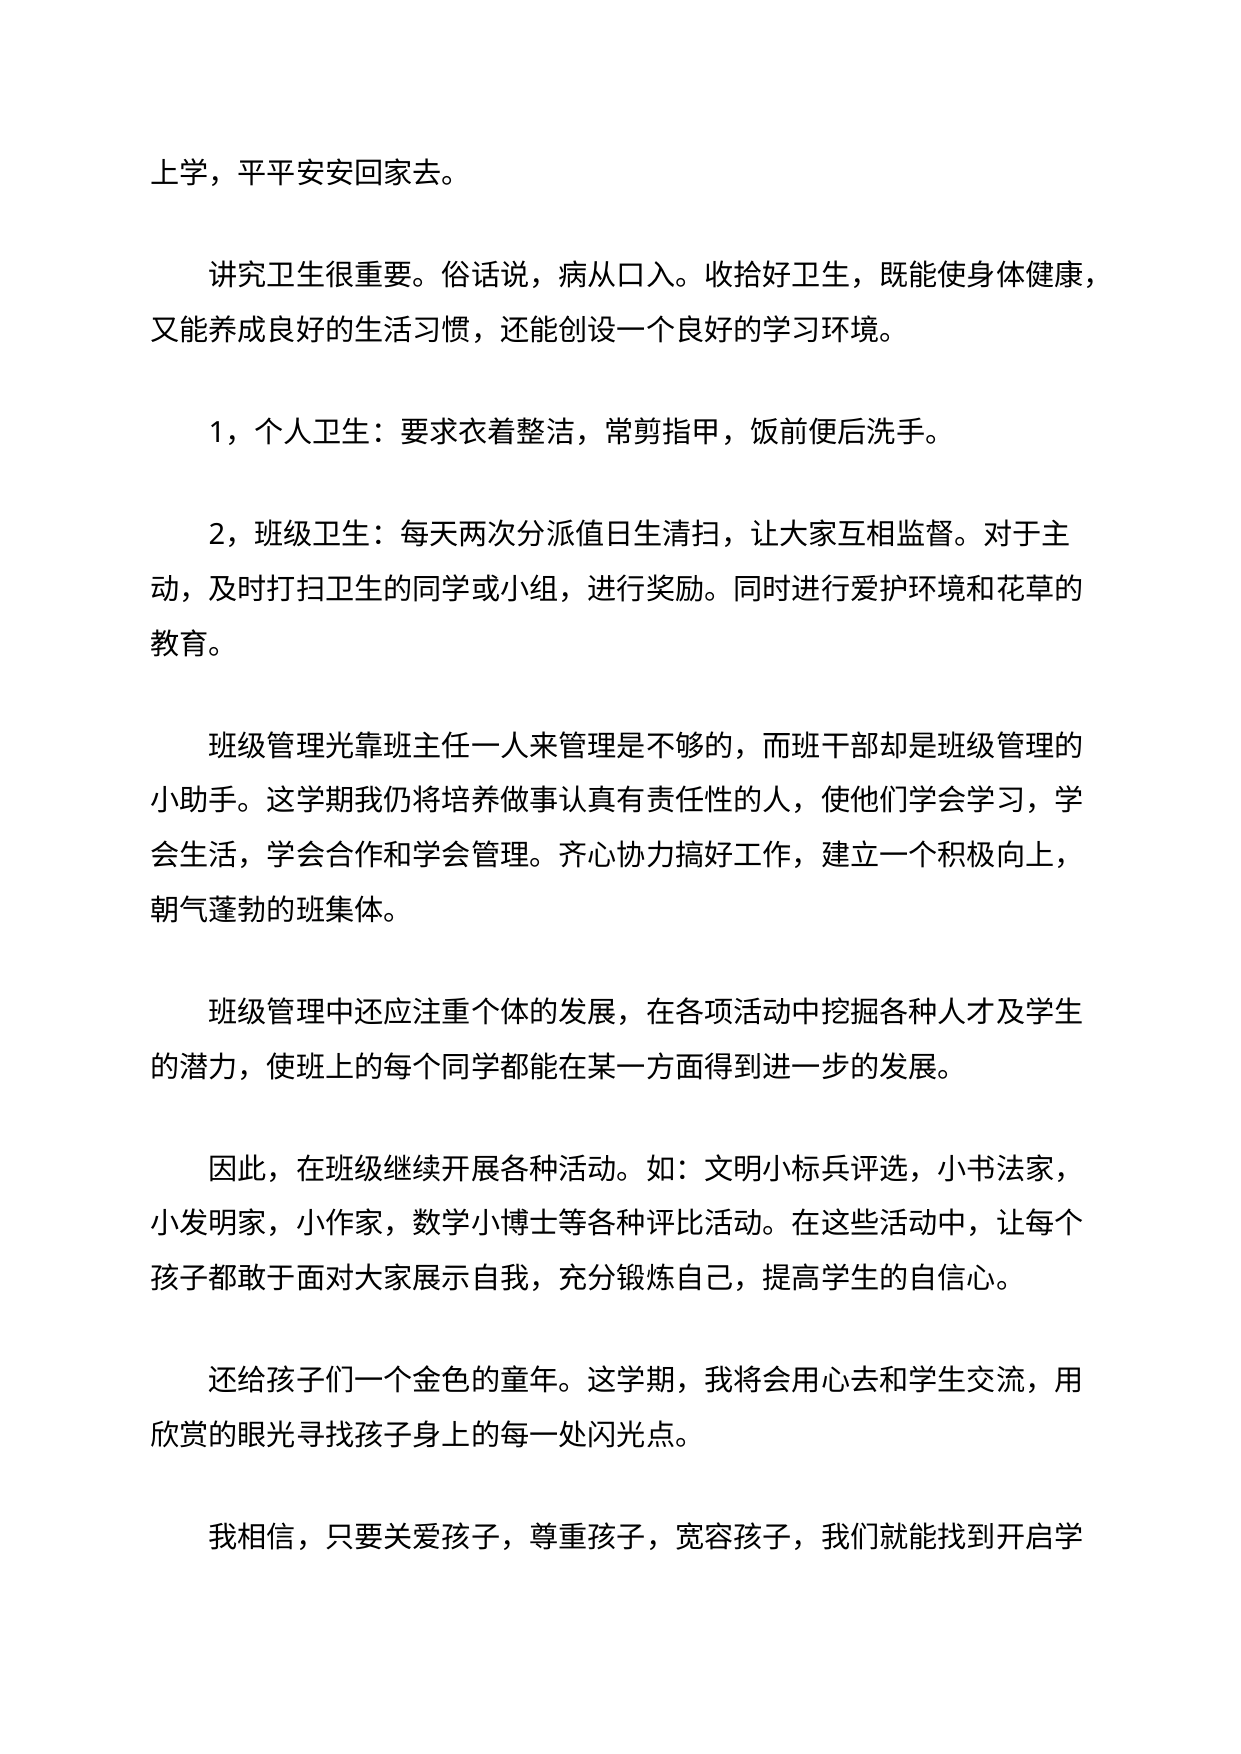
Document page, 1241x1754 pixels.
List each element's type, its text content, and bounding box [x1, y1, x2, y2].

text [150, 150, 1090, 192]
text 因此，在班级继续开展各种活动。如：文明小标兵评选，小书法家，小发明家，小作家，数学小博士等各种评比活动。在这些活动中，让每个孩子都敢于面对大家展示自我，充分锻炼自己，提高学生的自信心。 [150, 1145, 1090, 1297]
text 班级管理中还应注重个体的发展，在各项活动中挖掘各种人才及学生的潜力，使班上的每个同学都能在某一方面得到进一步的发展。 [150, 988, 1090, 1086]
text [150, 1513, 1090, 1556]
text 2，班级卫生：每天两次分派值日生清扫，让大家互相监督。对于主动，及时打扫卫生的同学或小组，进行奖励。同时进行爱护环境和花草的教育。 [150, 510, 1090, 663]
text 还给孩子们一个金色的童年。这学期，我将会用心去和学生交流，用欣赏的眼光寻找孩子身上的每一处闪光点。 [150, 1357, 1090, 1454]
text 1，个人卫生：要求衣着整洁，常剪指甲，饭前便后洗手。 [150, 408, 1090, 451]
text 讲究卫生很重要。俗话说，病从口入。收拾好卫生，既能使身体健康，又能养成良好的生活习惯，还能创设一个良好的学习环境。 [150, 252, 1090, 349]
text 班级管理光靠班主任一人来管理是不够的，而班干部却是班级管理的小助手。这学期我仍将培养做事认真有责任性的人，使他们学会学习，学会生活，学会合作和学会管理。齐心协力搞好工作，建立一个积极向上，朝气蓬勃的班集体。 [150, 722, 1090, 929]
